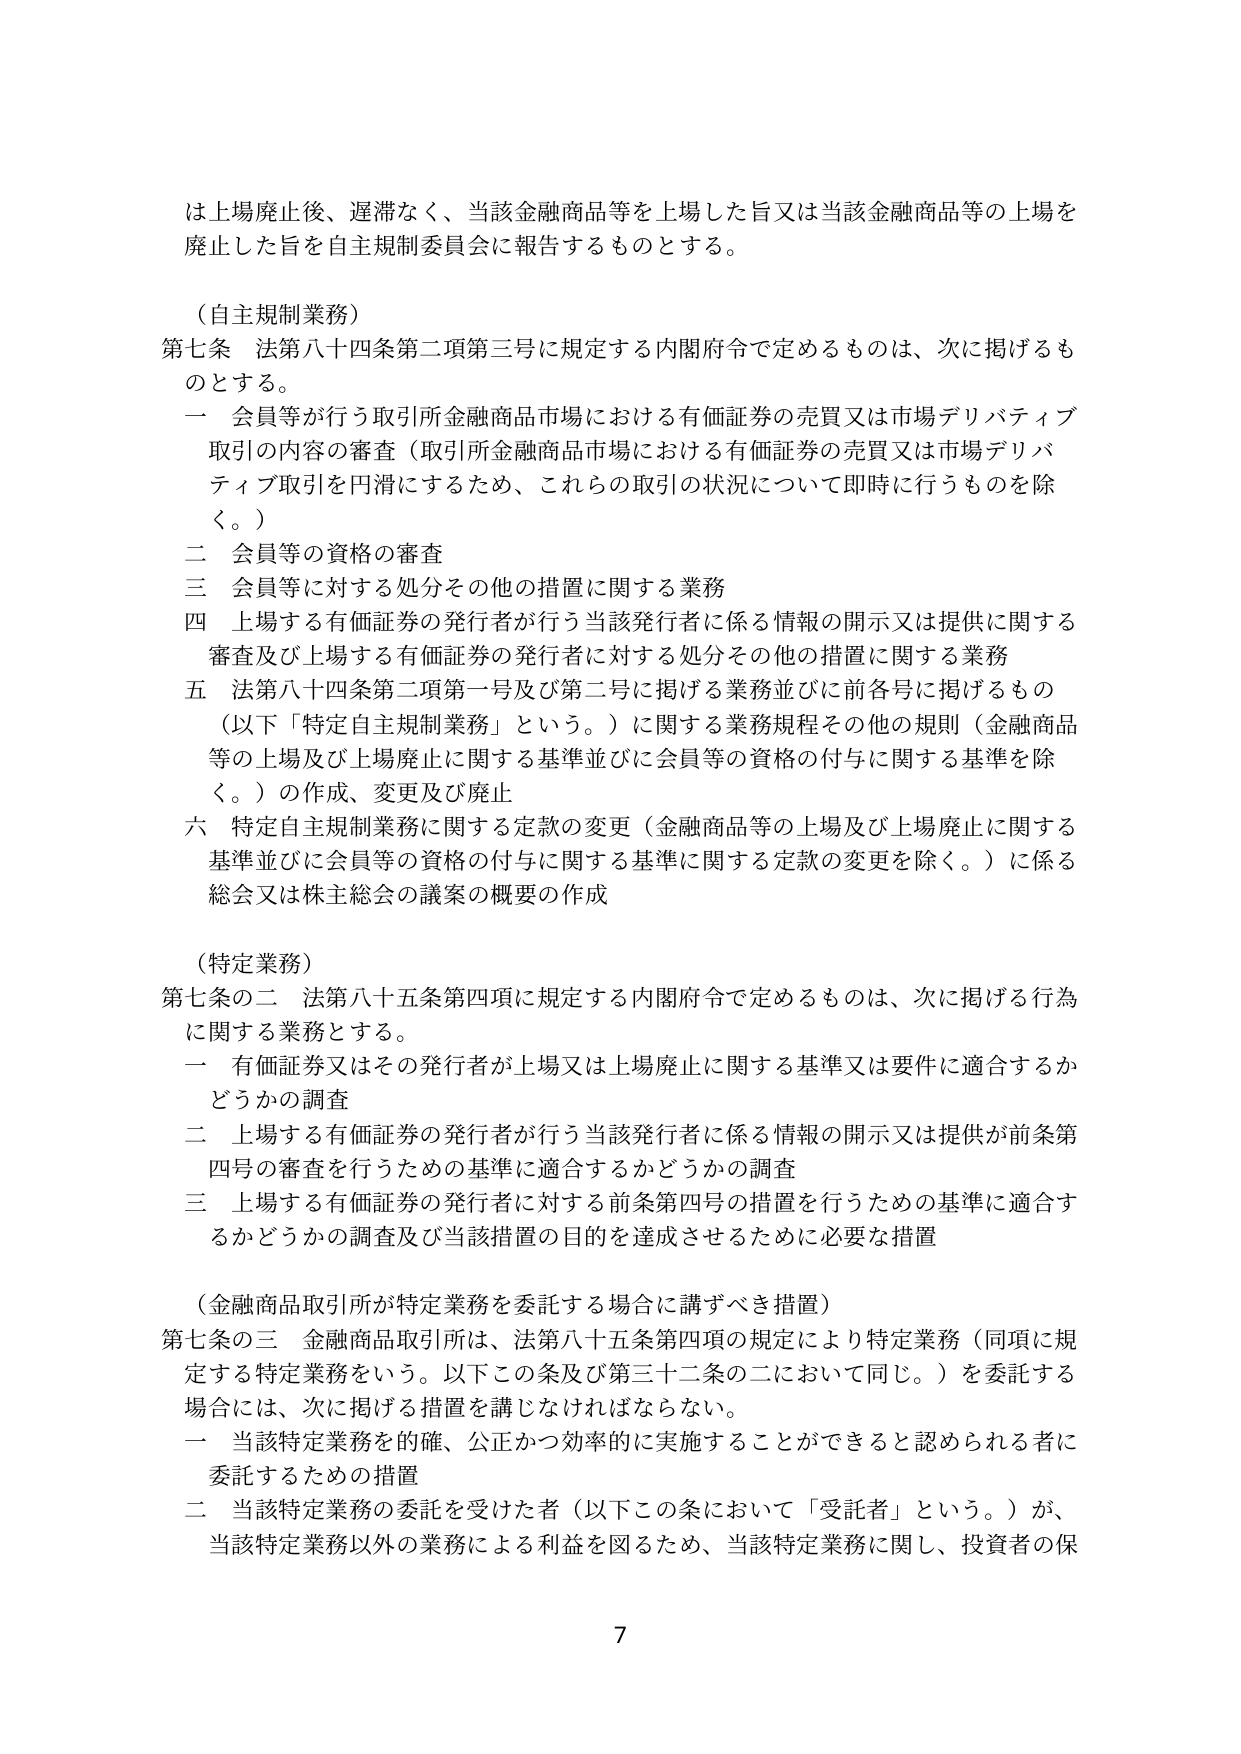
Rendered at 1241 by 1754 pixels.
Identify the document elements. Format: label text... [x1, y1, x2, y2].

text 第七条の三 金融商品取引所は、法第八十五条第四項の規定により特定業務（同項に規定する特定業務をいう。以下この条及び第三十二条の二において同じ。）を委託する場合には、次に掲げる措置を講じなければならない。 [161, 1321, 1079, 1424]
text 四 上場する有価証券の発行者が行う当該発行者に係る情報の開示又は提供に関する審査及び上場する有価証券の発行者に対する処分その他の措置に関する業務 [184, 604, 1079, 672]
text 一 会員等が行う取引所金融商品市場における有価証券の売買又は市場デリバティブ取引の内容の審査（取引所金融商品市場における有価証券の売買又は市場デリバティブ取引を円滑にするため、これらの取引の状況について即時に行うものを除く。） [184, 399, 1079, 535]
text 三 上場する有価証券の発行者に対する前条第四号の措置を行うための基準に適合するかどうかの調査及び当該措置の目的を達成させるために必要な措置 [184, 1184, 1079, 1253]
text 六 特定自主規制業務に関する定款の変更（金融商品等の上場及び上場廃止に関する基準並びに会員等の資格の付与に関する基準に関する定款の変更を除く。）に係る総会又は株主総会の議案の概要の作成 [184, 809, 1079, 911]
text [161, 194, 1079, 262]
text （自主規制業務） [184, 296, 1079, 330]
text 三 会員等に対する処分その他の措置に関する業務 [184, 569, 1079, 604]
text 一 当該特定業務を的確、公正かつ効率的に実施することができると認められる者に委託するための措置 [184, 1424, 1079, 1492]
text 五 法第八十四条第二項第一号及び第二号に掲げる業務並びに前各号に掲げるもの（以下「特定自主規制業務」という。）に関する業務規程その他の規則（金融商品等の上場及び上場廃止に関する基準並びに会員等の資格の付与に関する基準を除く。）の作成、変更及び廃止 [184, 672, 1079, 809]
text （金融商品取引所が特定業務を委託する場合に講ずべき措置） [184, 1287, 1079, 1321]
text 二 会員等の資格の審査 [184, 535, 1079, 569]
text 第七条 法第八十四条第二項第三号に規定する内閣府令で定めるものは、次に掲げるものとする。 [161, 330, 1079, 399]
text （特定業務） [184, 945, 1079, 979]
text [184, 1492, 1079, 1560]
text 第七条の二 法第八十五条第四項に規定する内閣府令で定めるものは、次に掲げる行為に関する業務とする。 [161, 979, 1079, 1048]
text 二 上場する有価証券の発行者が行う当該発行者に係る情報の開示又は提供が前条第四号の審査を行うための基準に適合するかどうかの調査 [184, 1116, 1079, 1184]
text 一 有価証券又はその発行者が上場又は上場廃止に関する基準又は要件に適合するかどうかの調査 [184, 1048, 1079, 1116]
